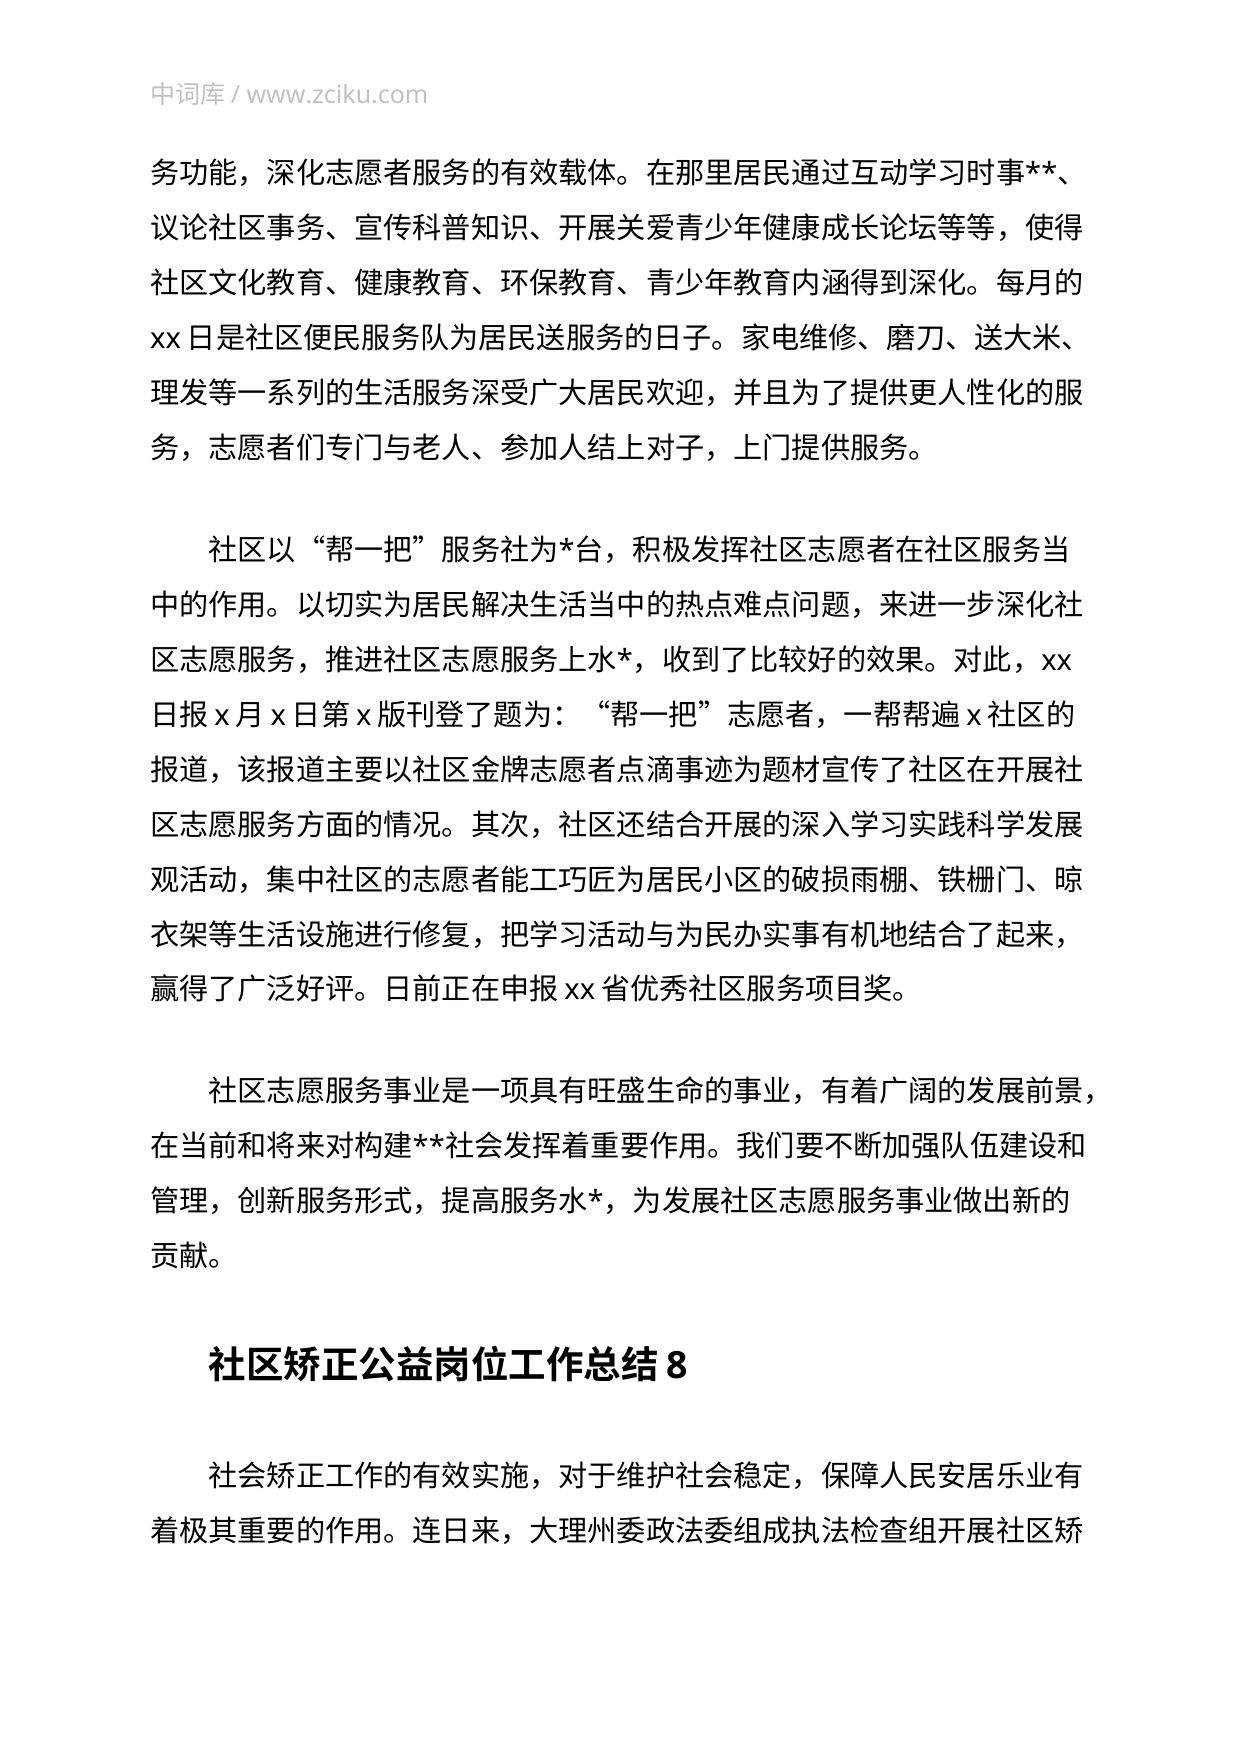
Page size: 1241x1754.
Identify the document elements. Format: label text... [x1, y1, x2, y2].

text 社区以“帮一把”服务社为*台，积极发挥社区志愿者在社区服务当中的作用。以切实为居民解决生活当中的热点难点问题，来进一步深化社区志愿服务，推进社区志愿服务上水*，收到了比较好的效果。对此，xx日报x月x日第x版刊登了题为：“帮一把”志愿者，一帮帮遍x社区的报道，该报道主要以社区金牌志愿者点滴事迹为题材宣传了社区在开展社区志愿服务方面的情况。其次，社区还结合开展的深入学习实践科学发展观活动，集中社区的志愿者能工巧匠为居民小区的破损雨棚、铁栅门、晾衣架等生活设施进行修复，把学习活动与为民办实事有机地结合了起来，赢得了广泛好评。日前正在申报xx省优秀社区服务项目奖。 [150, 526, 1090, 1008]
text 社区志愿服务事业是一项具有旺盛生命的事业，有着广阔的发展前景，在当前和将来对构建**社会发挥着重要作用。我们要不断加强队伍建设和管理，创新服务形式，提高服务水*，为发展社区志愿服务事业做出新的贡献。 [150, 1068, 1090, 1275]
text 社区矫正公益岗位工作总结8 [150, 1334, 1090, 1389]
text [150, 150, 1090, 467]
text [150, 1452, 1090, 1549]
